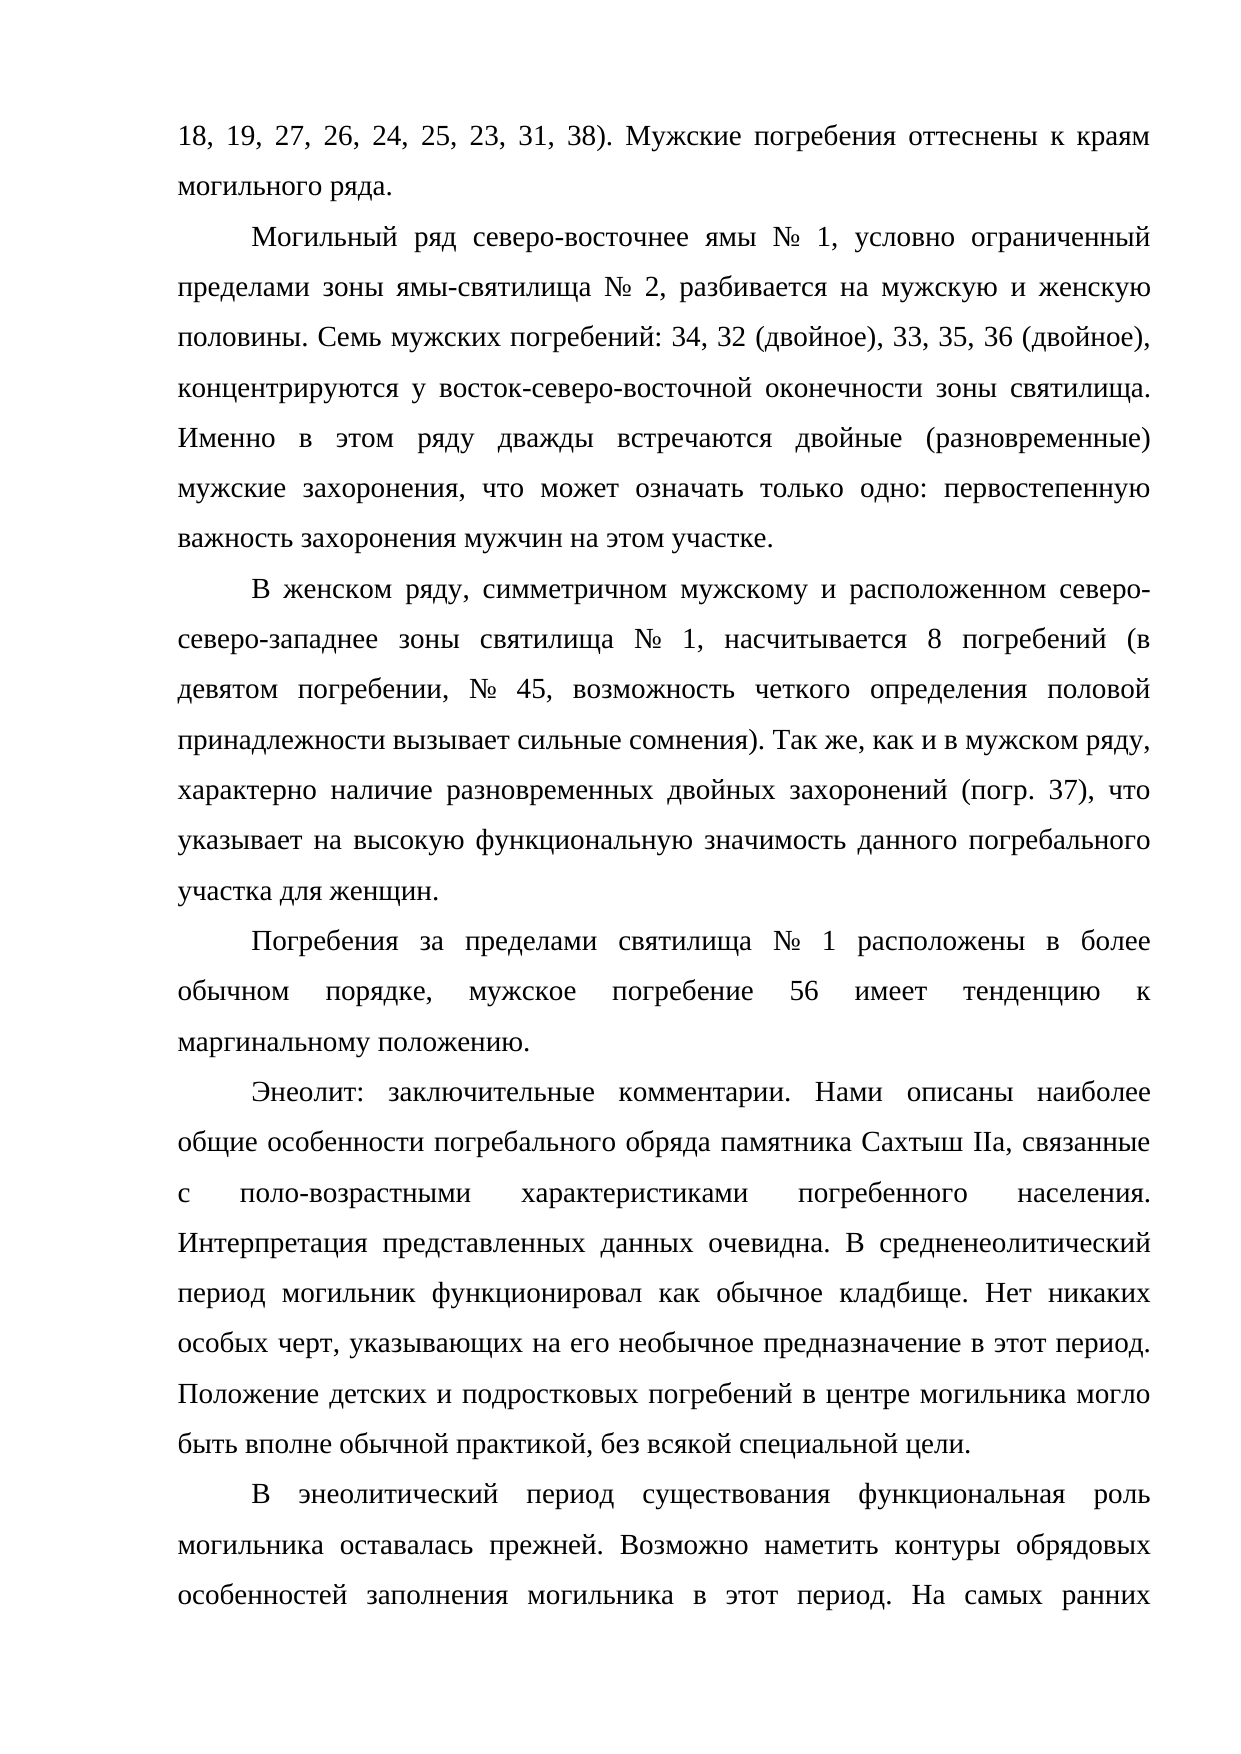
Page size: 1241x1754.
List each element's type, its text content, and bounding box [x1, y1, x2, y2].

text Энеолит: заключительные комментарии. Нами описаны наиболее общие особенности погребального обряда памятника Сахтыш IIа, связанные с поло-возрастными характеристиками погребенного населения. Интерпретация представленных данных очевидна. В средненеолитический период могильник функционировал как обычное кладбище. Нет никаких особых черт, указывающих на его необычное предназначение в этот период. Положение детских и подростковых погребений в центре могильника могло быть вполне обычной практикой, без всякой специальной цели. [177, 1074, 1152, 1460]
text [177, 118, 1152, 202]
text В женском ряду, симметричном мужскому и расположенном северо-северо-западнее зоны святилища № 1, насчитывается 8 погребений (в девятом погребении, № 45, возможность четкого определения половой принадлежности вызывает сильные сомнения). Так же, как и в мужском ряду, характерно наличие разновременных двойных захоронений (погр. 37), что указывает на высокую функциональную значимость данного погребального участка для женщин. [177, 571, 1152, 906]
text Погребения за пределами святилища № 1 расположены в более обычном порядке, мужское погребение 56 имеет тенденцию к маргинальному положению. [177, 923, 1152, 1057]
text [177, 1477, 1152, 1611]
text Могильный ряд северо-восточнее ямы № 1, условно ограниченный пределами зоны ямы-святилища № 2, разбивается на мужскую и женскую половины. Семь мужских погребений: 34, 32 (двойное), 33, 35, 36 (двойное), концентрируются у восток-северо-восточной оконечности зоны святилища. Именно в этом ряду дважды встречаются двойные (разновременные) мужские захоронения, что может означать только одно: первостепенную важность захоронения мужчин на этом участке. [177, 219, 1152, 554]
